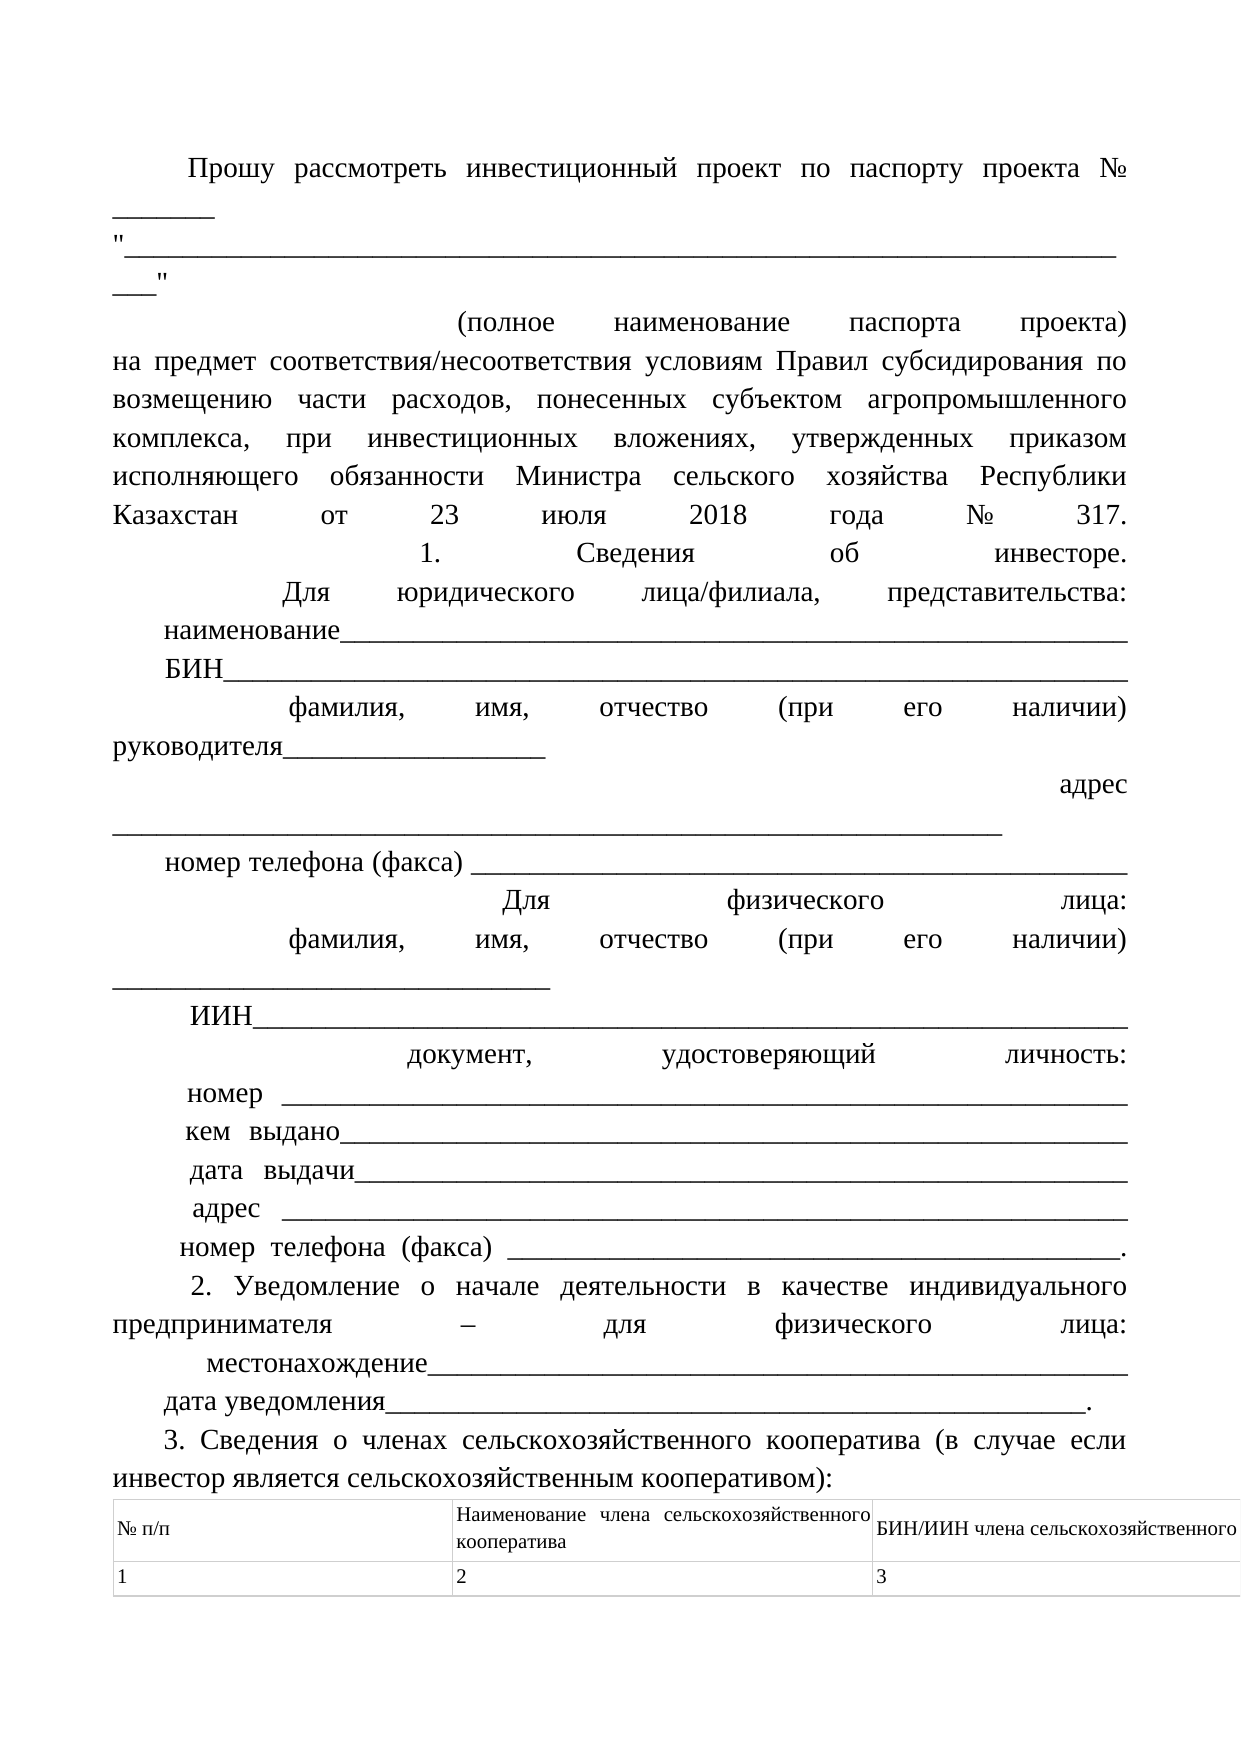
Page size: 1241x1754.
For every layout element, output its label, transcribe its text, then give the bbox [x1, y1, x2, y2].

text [112, 150, 1128, 1417]
table_cell 2 [453, 1562, 872, 1595]
table_cell 3 [873, 1562, 1240, 1595]
table_header № п/п [114, 1500, 452, 1561]
text 3. Сведения о членах сельскохозяйственного кооператива (в случае если инвестор является сельскохозяйственным кооперативом): [112, 1422, 1128, 1494]
table_header БИН/ИИН члена сельскохозяйственного кооператива [873, 1500, 1240, 1561]
table_header Наименование члена сельскохозяйственного кооператива [453, 1500, 872, 1561]
table_cell 1 [114, 1562, 452, 1595]
